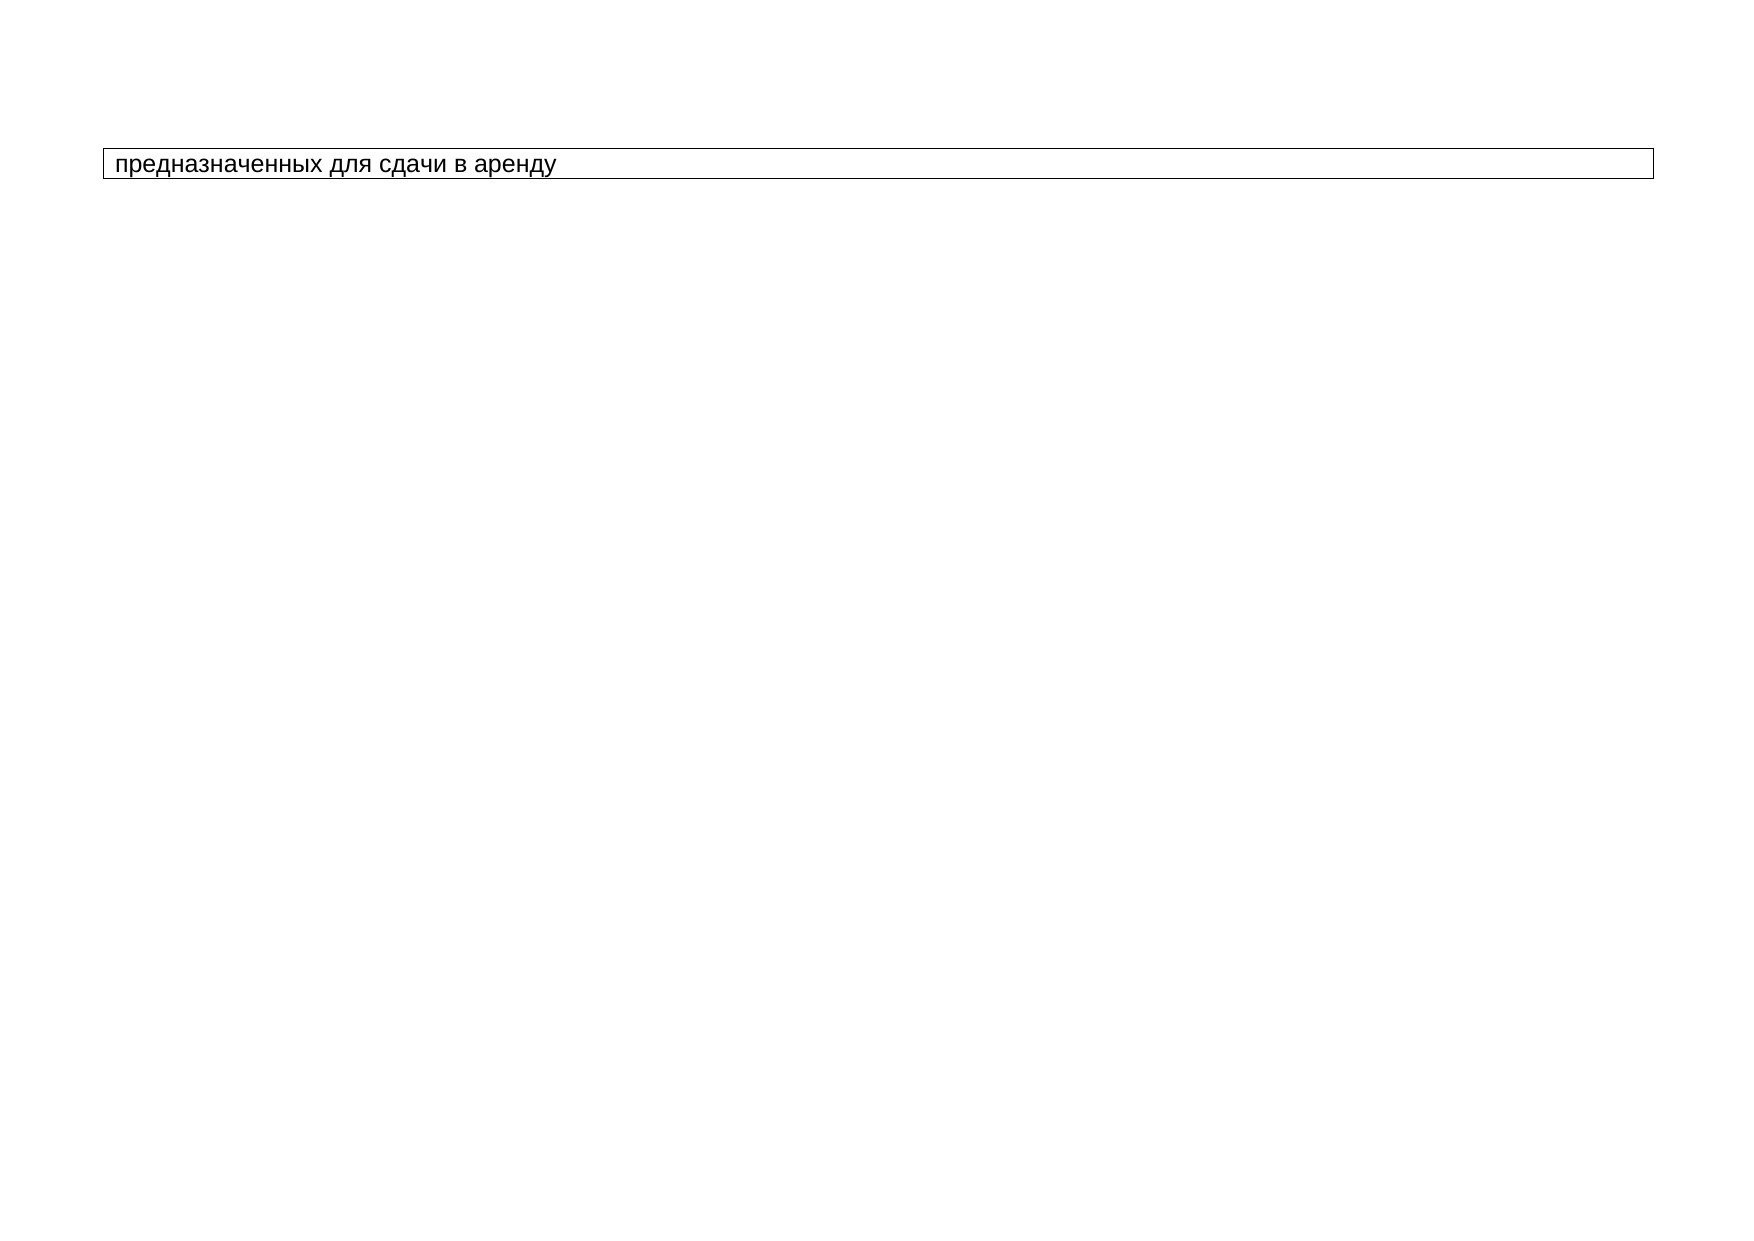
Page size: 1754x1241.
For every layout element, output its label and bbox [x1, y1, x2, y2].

table_cell [104, 149, 1653, 177]
